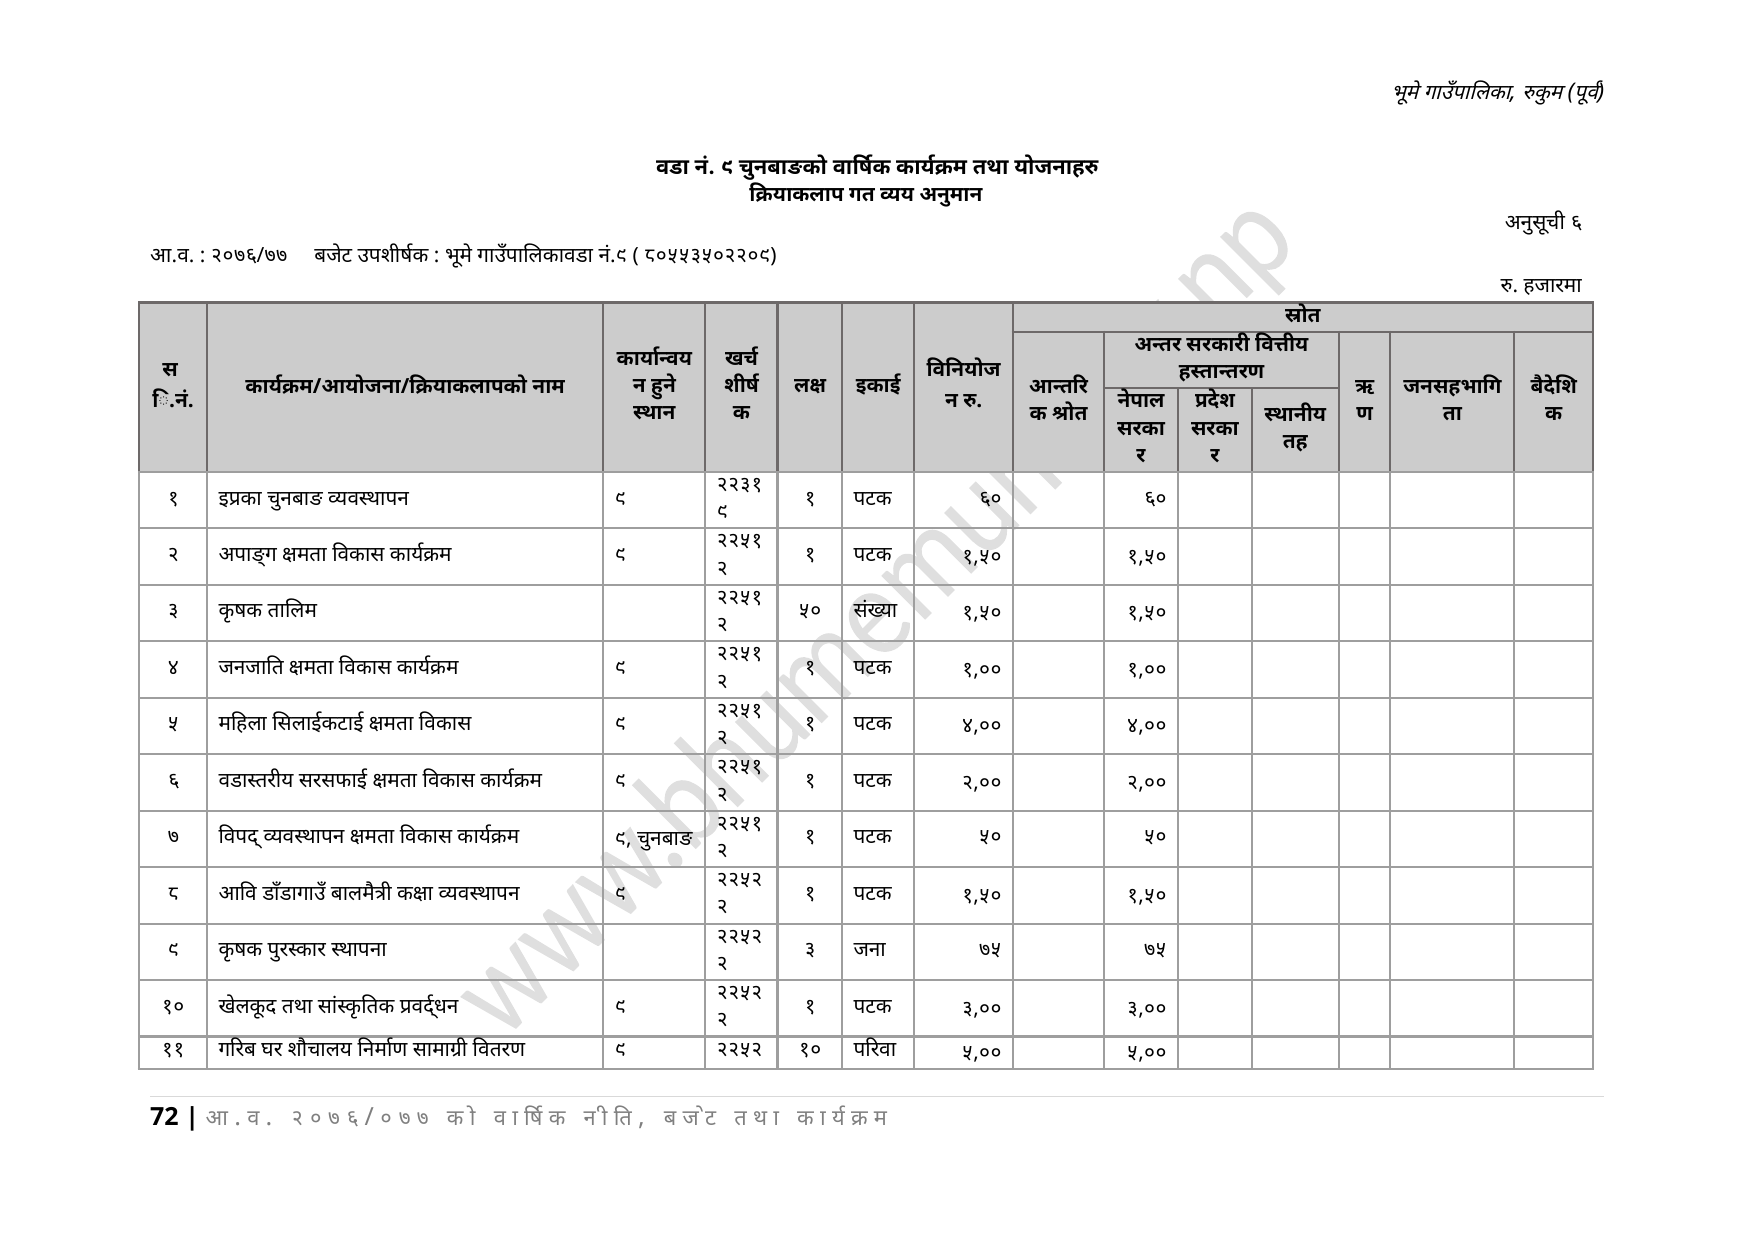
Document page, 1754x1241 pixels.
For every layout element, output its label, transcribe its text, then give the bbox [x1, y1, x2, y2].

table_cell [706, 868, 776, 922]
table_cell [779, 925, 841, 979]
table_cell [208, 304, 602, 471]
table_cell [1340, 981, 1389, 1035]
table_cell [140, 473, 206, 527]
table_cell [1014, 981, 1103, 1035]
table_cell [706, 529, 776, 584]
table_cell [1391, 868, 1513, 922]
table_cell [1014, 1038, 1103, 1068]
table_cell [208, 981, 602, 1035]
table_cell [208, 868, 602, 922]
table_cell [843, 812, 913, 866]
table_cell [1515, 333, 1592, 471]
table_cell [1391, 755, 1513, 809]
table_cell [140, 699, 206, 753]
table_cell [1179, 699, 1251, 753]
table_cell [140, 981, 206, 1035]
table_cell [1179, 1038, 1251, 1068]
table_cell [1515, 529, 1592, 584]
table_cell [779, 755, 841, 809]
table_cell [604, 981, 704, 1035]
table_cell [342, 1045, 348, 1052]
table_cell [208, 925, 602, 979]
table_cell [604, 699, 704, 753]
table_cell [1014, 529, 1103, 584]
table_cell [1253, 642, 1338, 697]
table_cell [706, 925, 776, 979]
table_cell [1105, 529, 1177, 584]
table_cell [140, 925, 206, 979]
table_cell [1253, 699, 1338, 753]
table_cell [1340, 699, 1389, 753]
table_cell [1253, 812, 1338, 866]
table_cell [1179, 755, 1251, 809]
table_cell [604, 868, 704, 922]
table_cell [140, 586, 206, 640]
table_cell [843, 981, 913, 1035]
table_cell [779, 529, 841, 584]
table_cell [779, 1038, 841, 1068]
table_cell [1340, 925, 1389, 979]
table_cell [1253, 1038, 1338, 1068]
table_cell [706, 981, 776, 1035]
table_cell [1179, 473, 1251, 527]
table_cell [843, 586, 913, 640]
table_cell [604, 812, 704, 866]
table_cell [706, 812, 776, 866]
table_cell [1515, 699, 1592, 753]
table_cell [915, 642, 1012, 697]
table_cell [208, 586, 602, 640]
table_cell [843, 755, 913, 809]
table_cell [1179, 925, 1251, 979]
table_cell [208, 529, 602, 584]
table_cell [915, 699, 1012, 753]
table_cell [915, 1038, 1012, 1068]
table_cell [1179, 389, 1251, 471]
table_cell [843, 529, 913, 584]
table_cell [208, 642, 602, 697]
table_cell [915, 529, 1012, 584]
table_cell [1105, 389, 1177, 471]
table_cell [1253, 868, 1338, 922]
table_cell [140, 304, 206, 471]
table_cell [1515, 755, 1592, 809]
text वडा नं. ९ चुनबाङको वार्षिक कार्यक्रम तथा योजनाहरु [150, 150, 1604, 183]
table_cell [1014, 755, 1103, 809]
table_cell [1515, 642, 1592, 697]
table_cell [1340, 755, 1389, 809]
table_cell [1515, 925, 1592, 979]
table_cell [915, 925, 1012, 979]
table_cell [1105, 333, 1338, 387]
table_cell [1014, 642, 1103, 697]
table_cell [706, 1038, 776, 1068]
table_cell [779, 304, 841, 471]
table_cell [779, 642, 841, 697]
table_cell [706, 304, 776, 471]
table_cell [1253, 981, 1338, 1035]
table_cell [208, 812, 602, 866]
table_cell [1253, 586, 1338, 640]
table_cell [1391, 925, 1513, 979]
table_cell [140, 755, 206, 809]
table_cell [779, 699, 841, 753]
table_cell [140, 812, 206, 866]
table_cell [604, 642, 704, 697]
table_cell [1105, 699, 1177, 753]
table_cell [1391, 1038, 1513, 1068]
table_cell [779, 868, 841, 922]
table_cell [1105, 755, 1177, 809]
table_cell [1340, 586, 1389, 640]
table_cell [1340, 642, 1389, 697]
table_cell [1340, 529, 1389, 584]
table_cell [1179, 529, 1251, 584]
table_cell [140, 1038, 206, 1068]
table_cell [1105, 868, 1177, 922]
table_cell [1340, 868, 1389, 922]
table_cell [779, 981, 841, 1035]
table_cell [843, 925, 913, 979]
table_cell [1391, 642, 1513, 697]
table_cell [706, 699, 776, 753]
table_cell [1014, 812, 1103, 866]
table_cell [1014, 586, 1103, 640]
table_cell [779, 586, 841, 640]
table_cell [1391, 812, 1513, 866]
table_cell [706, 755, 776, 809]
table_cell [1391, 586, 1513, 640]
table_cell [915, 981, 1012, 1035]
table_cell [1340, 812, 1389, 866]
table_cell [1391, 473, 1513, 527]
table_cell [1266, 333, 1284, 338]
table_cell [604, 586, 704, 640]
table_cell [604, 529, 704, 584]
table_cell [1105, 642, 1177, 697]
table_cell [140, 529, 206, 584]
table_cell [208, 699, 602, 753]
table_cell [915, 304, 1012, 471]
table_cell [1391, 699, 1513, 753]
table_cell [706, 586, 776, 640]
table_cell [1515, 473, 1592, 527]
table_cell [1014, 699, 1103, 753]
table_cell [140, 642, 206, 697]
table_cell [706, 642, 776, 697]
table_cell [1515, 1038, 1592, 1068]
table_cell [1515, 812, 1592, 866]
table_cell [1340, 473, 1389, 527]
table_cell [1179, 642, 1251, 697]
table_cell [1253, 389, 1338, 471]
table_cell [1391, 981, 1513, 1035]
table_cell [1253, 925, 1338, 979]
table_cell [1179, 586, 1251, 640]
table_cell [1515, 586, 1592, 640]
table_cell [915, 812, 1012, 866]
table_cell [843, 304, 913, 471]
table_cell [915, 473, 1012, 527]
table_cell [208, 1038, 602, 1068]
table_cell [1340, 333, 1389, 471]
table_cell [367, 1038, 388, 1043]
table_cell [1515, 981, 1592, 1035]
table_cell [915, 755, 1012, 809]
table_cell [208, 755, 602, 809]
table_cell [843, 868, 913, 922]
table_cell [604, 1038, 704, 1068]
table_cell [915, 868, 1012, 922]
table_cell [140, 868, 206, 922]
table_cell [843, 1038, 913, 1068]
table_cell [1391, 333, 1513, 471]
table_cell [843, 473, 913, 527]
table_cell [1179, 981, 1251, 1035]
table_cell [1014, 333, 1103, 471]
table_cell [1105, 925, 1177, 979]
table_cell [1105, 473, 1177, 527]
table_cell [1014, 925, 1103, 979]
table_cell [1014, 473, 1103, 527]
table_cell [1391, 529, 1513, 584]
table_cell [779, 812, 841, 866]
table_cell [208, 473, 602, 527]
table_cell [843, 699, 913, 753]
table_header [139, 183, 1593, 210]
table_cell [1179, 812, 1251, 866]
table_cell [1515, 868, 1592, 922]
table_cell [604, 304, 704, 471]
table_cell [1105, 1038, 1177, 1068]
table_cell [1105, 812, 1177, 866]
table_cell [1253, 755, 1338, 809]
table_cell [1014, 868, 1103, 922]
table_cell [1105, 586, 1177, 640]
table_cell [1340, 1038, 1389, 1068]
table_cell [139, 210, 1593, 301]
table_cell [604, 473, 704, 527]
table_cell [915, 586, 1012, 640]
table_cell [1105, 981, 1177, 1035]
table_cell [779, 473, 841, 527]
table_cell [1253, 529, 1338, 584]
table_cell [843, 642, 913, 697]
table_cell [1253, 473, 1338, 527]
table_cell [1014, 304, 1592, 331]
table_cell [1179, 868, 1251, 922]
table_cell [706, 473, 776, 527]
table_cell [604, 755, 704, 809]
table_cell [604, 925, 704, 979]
